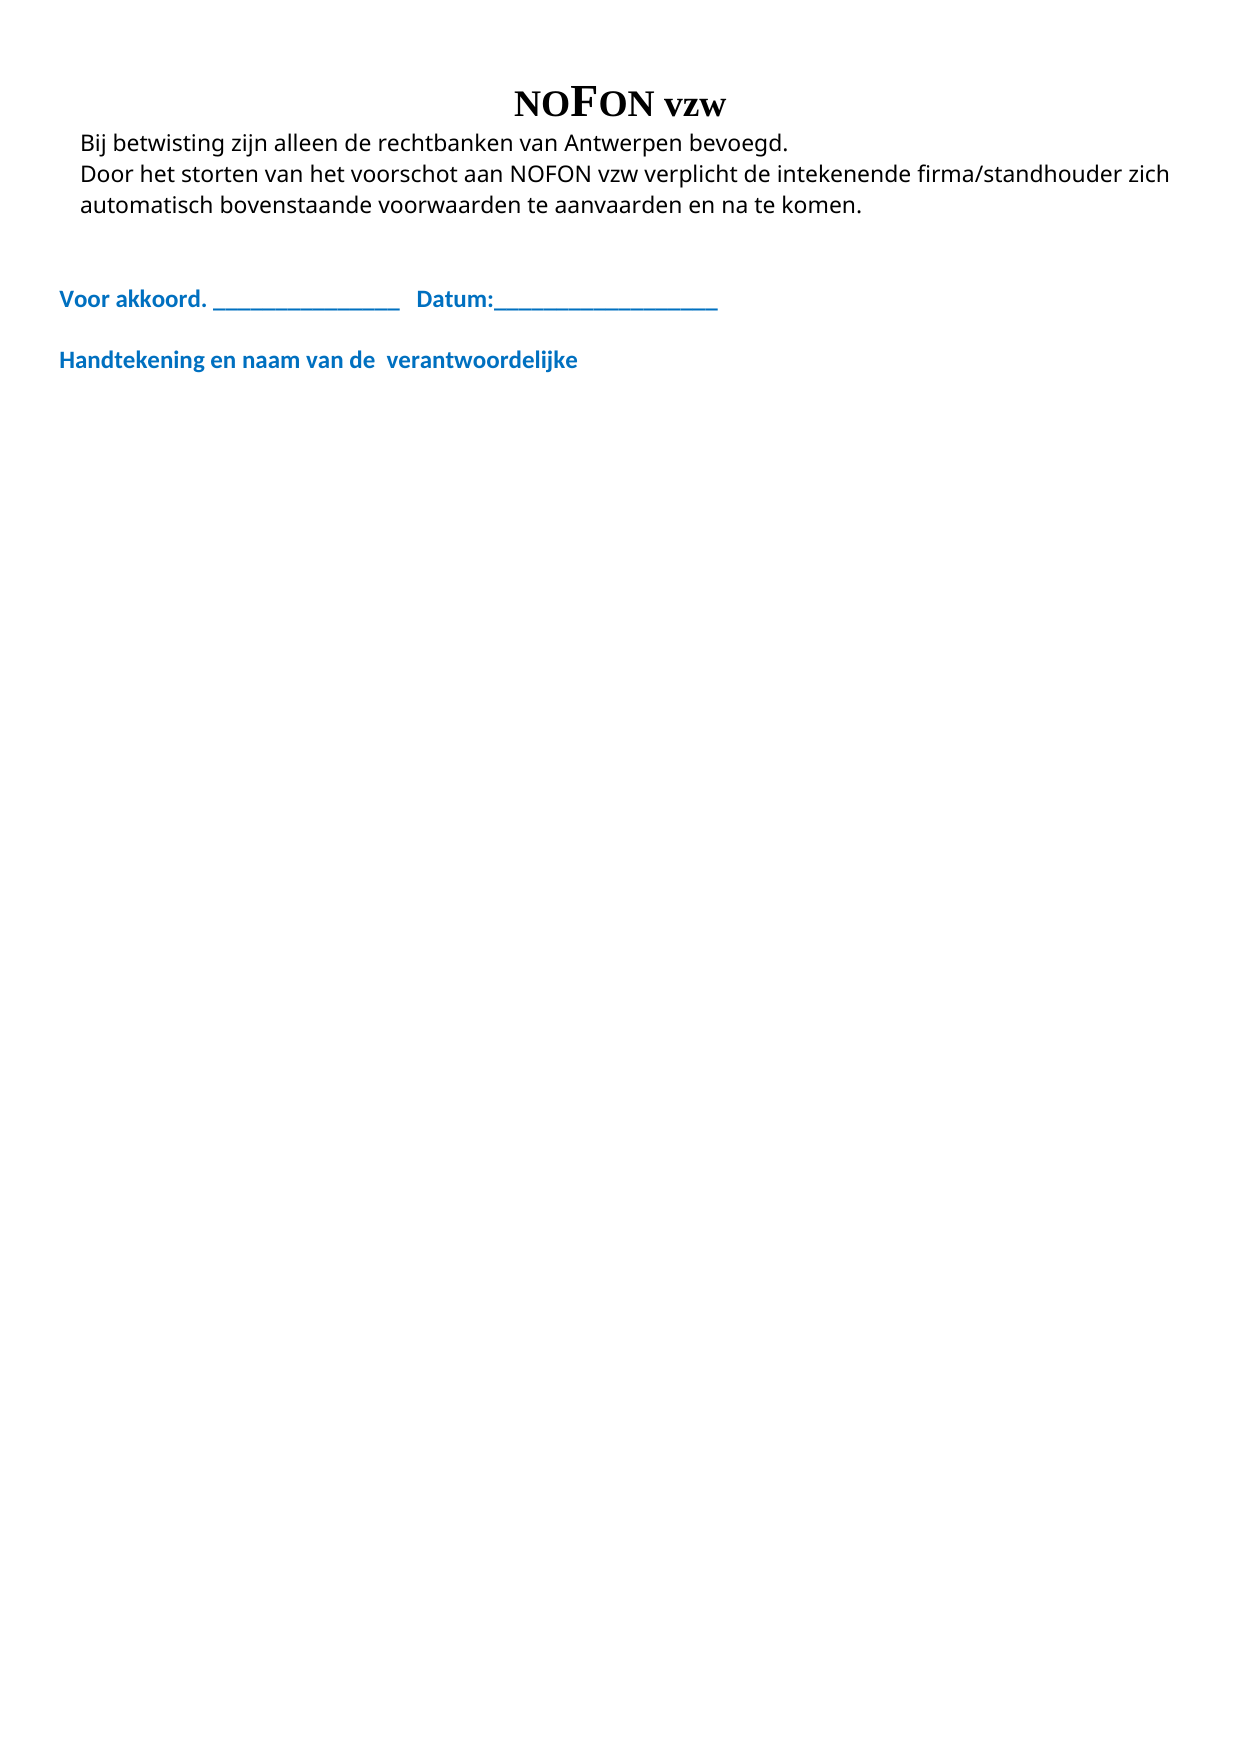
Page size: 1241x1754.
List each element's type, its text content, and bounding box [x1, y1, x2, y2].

text Bij betwisting zijn alleen de rechtbanken van Antwerpen bevoegd. [80, 127, 1181, 158]
text Voor akkoord. _______________ Datum:__________________ [59, 283, 1181, 313]
text Door het storten van het voorschot aan NOFON vzw verplicht de intekenende firma/standhouder zich automatisch bovenstaande voorwaarden te aanvaarden en na te komen. [80, 158, 1181, 220]
text Handtekening en naam van de verantwoordelijke [59, 344, 1181, 374]
